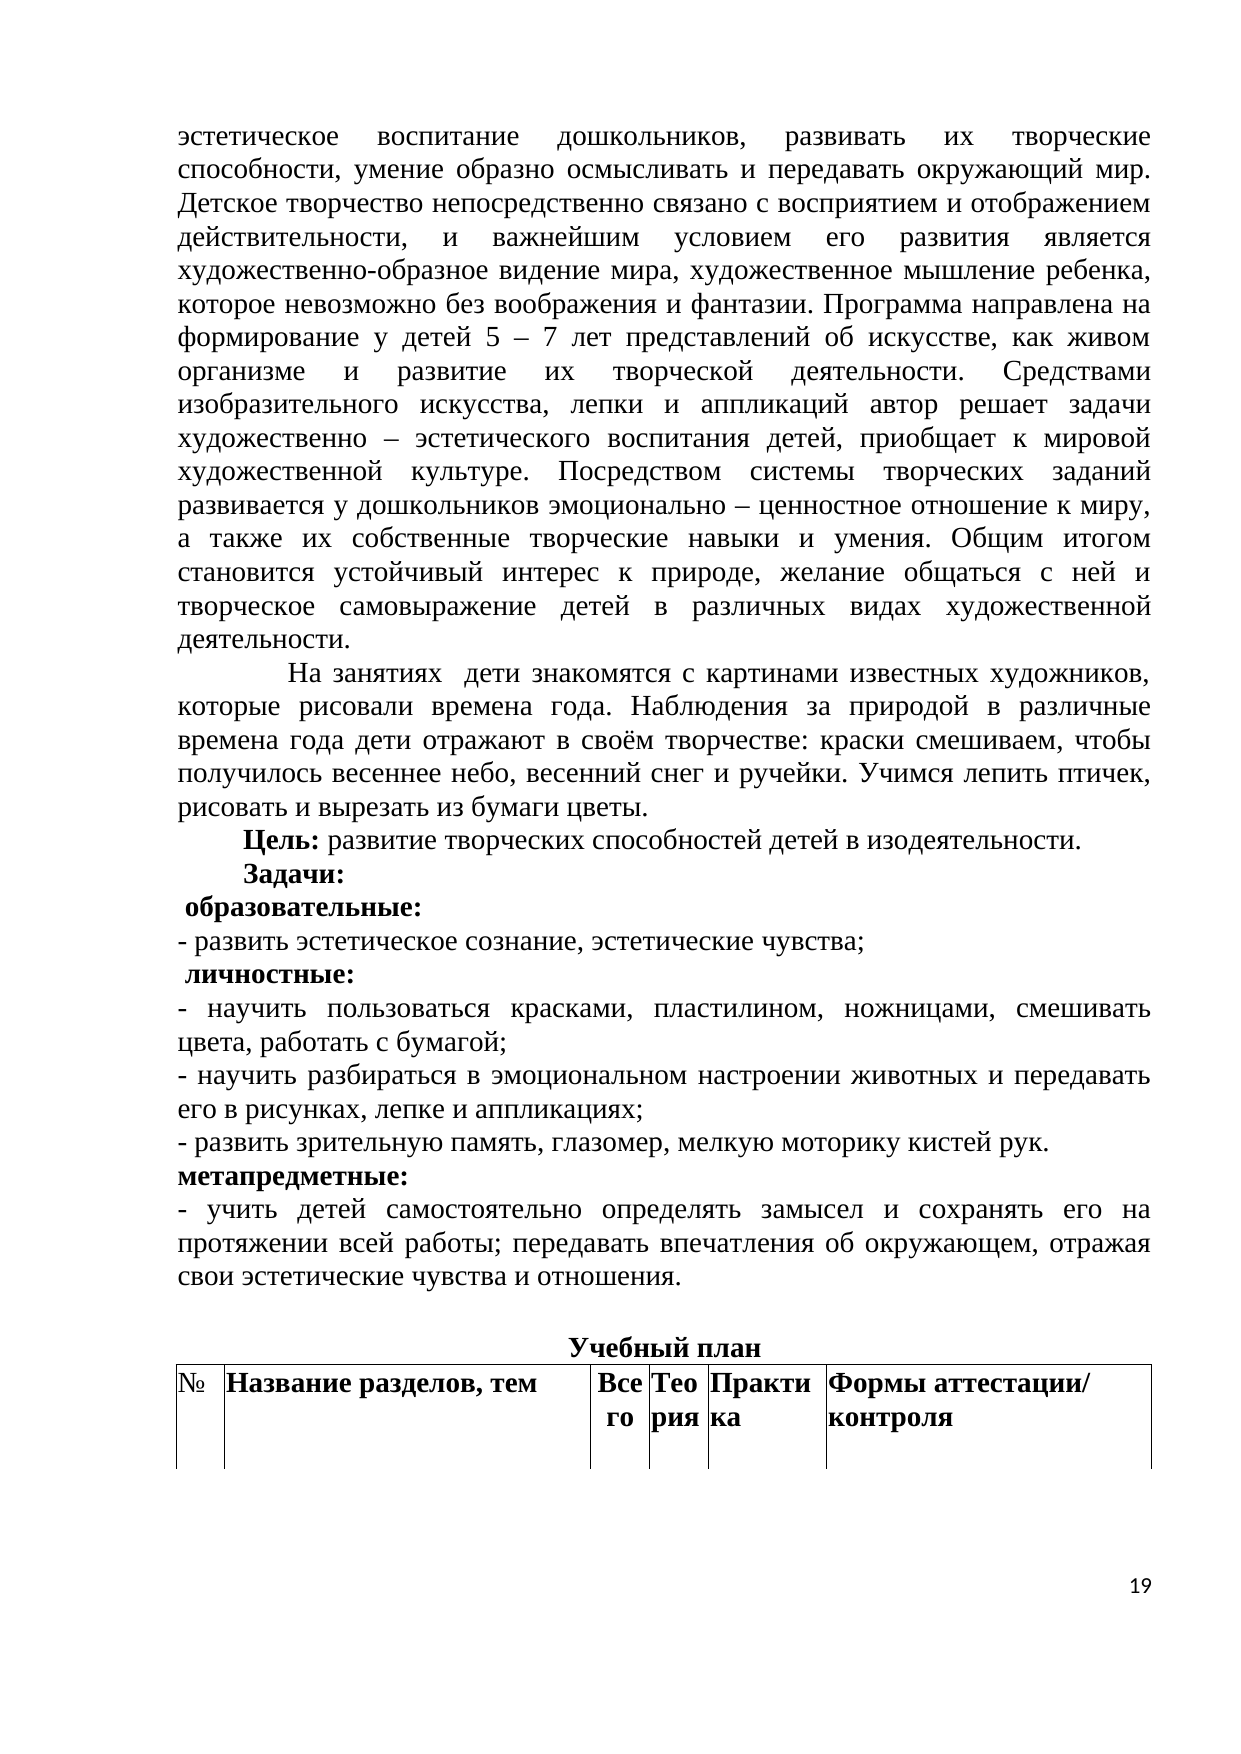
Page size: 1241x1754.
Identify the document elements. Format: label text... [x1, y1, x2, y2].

text Учебный план [177, 1331, 1152, 1364]
text Цель: развитие творческих способностей детей в изодеятельности. [177, 822, 1152, 856]
text метапредметные: [177, 1158, 1152, 1191]
text На занятиях дети знакомятся с картинами известных художников, которые рисовали времена года. Наблюдения за природой в различные времена года дети отражают в своём творчестве: краски смешиваем, чтобы получилось весеннее небо, весенний снег и ручейки. Учимся лепить птичек, рисовать и вырезать из бумаги цветы. [177, 655, 1152, 822]
text образовательные: [177, 889, 1152, 923]
table_header Практика [709, 1365, 826, 1469]
table_header Формы аттестации/ контроля [827, 1365, 1151, 1469]
table_header Название разделов, тем [225, 1365, 590, 1469]
text - научить разбираться в эмоциональном настроении животных и передавать его в рисунках, лепке и аппликациях; [177, 1057, 1152, 1124]
table_header Всего [591, 1365, 649, 1469]
text - научить пользоваться красками, пластилином, ножницами, смешивать цвета, работать с бумагой; [177, 990, 1152, 1057]
text - учить детей самостоятельно определять замысел и сохранять его на протяжении всей работы; передавать впечатления об окружающем, отражая свои эстетические чувства и отношения. [177, 1191, 1152, 1292]
text - развить зрительную память, глазомер, мелкую моторику кистей рук. [177, 1124, 1152, 1158]
text личностные: [177, 957, 1152, 990]
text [177, 118, 1152, 655]
text - развить эстетическое сознание, эстетические чувства; [177, 923, 1152, 957]
table_header Тео рия [650, 1365, 708, 1469]
text Задачи: [177, 856, 1152, 889]
table_header № [177, 1365, 224, 1469]
